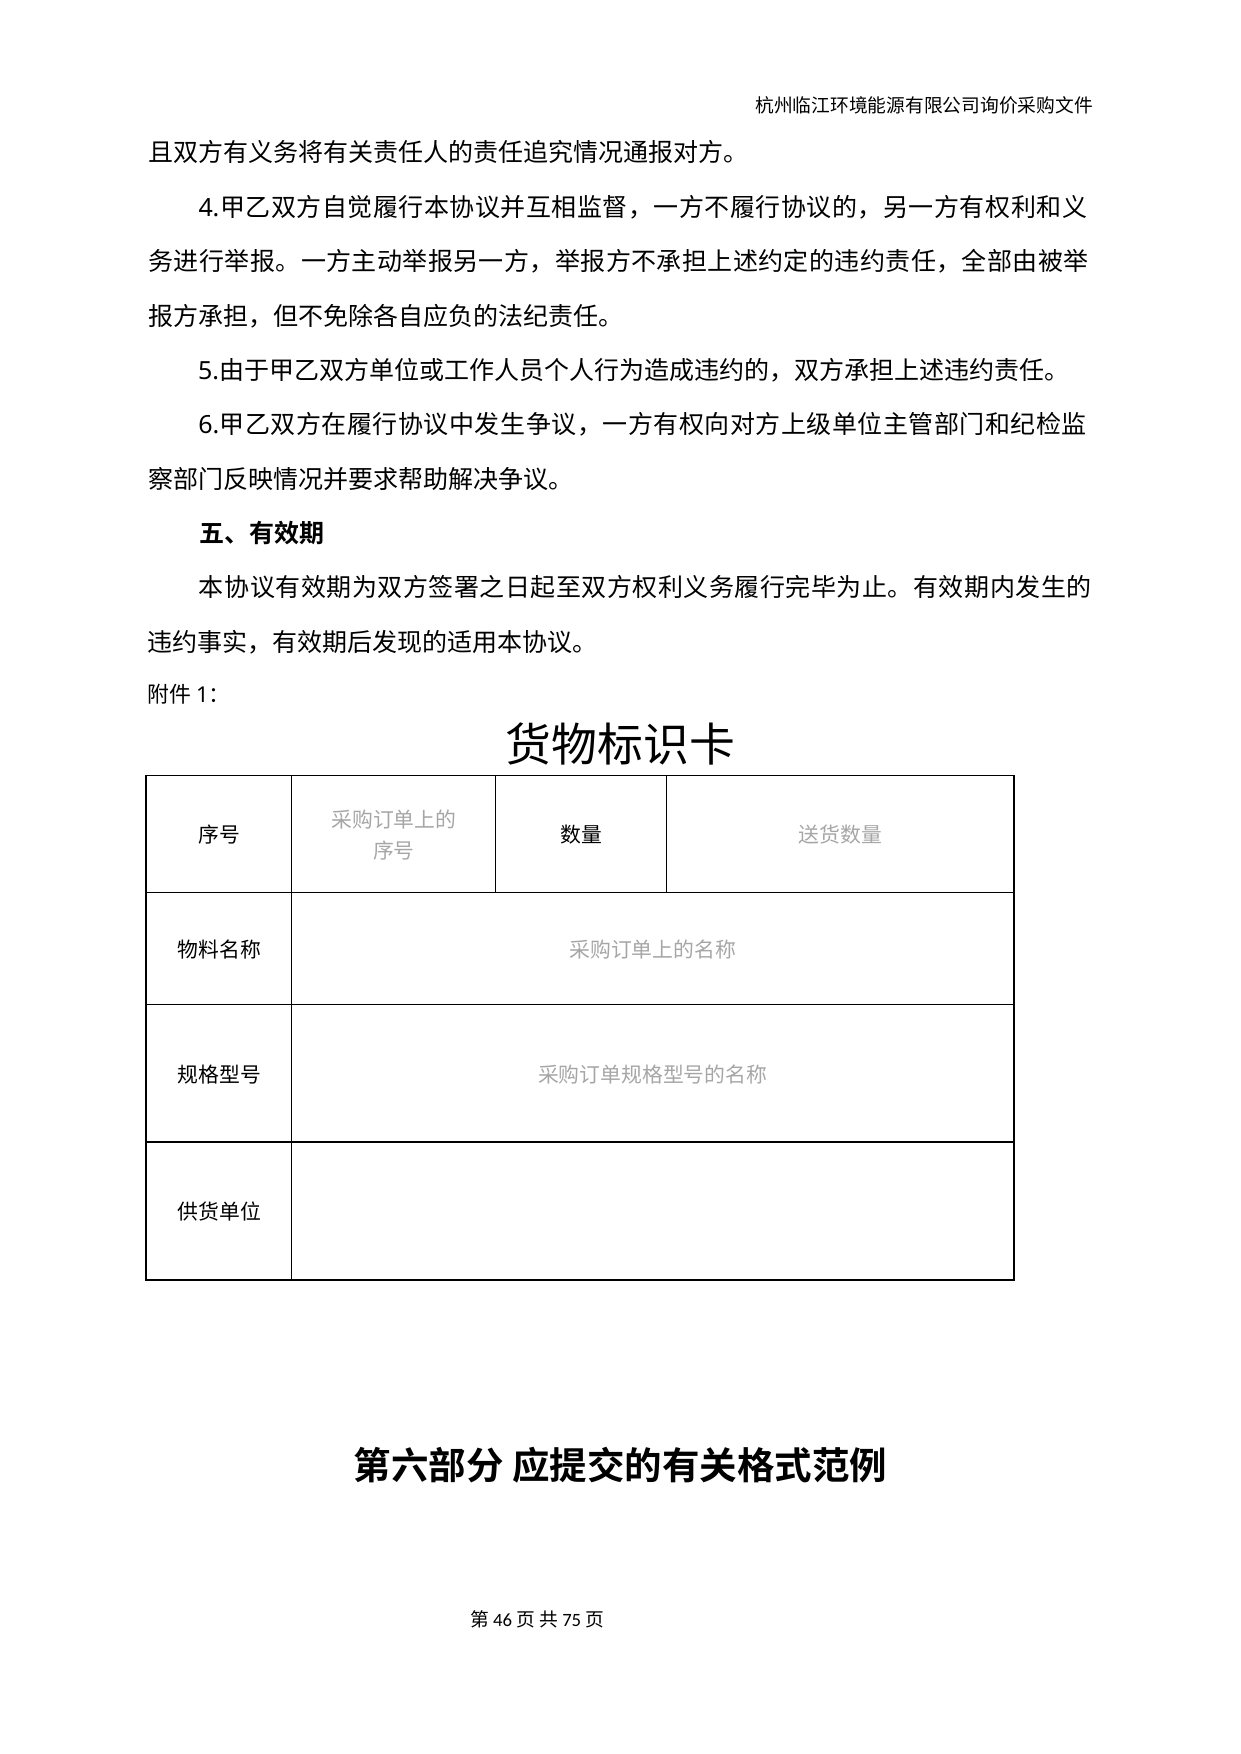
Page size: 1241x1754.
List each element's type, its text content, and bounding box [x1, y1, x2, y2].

table_header 采购订单上的 序号 [292, 776, 495, 892]
table_cell 采购订单上的名称 [292, 893, 1013, 1004]
text 4.甲乙双方自觉履行本协议并互相监督，一方不履行协议的，另一方有权利和义务进行举报。一方主动举报另一方，举报方不承担上述约定的违约责任，全部由被举报方承担，但不免除各自应负的法纪责任。 [148, 187, 1090, 332]
table_header 送货数量 [667, 776, 1013, 892]
table_cell 规格型号 [147, 1005, 291, 1141]
table_cell 供货单位 [147, 1143, 291, 1279]
table_cell 物料名称 [147, 893, 291, 1004]
table_header 数量 [496, 776, 666, 892]
text 5.由于甲乙双方单位或工作人员个人行为造成违约的，双方承担上述违约责任。 [148, 350, 1092, 387]
text 6.甲乙双方在履行协议中发生争议，一方有权向对方上级单位主管部门和纪检监察部门反映情况并要求帮助解决争议。 [148, 405, 1090, 495]
text 五、有效期 [148, 513, 1092, 550]
table_cell [292, 1143, 1013, 1279]
table_cell 采购订单规格型号的名称 [292, 1005, 1013, 1141]
table_header 序号 [147, 776, 291, 892]
text 第六部分 应提交的有关格式范例 [148, 1441, 1092, 1489]
text 货物标识卡 [148, 708, 1092, 775]
text 本协议有效期为双方签署之日起至双方权利义务履行完毕为止。有效期内发生的违约事实，有效期后发现的适用本协议。 [148, 568, 1092, 658]
text 附件1： [148, 677, 1092, 708]
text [148, 133, 1090, 169]
